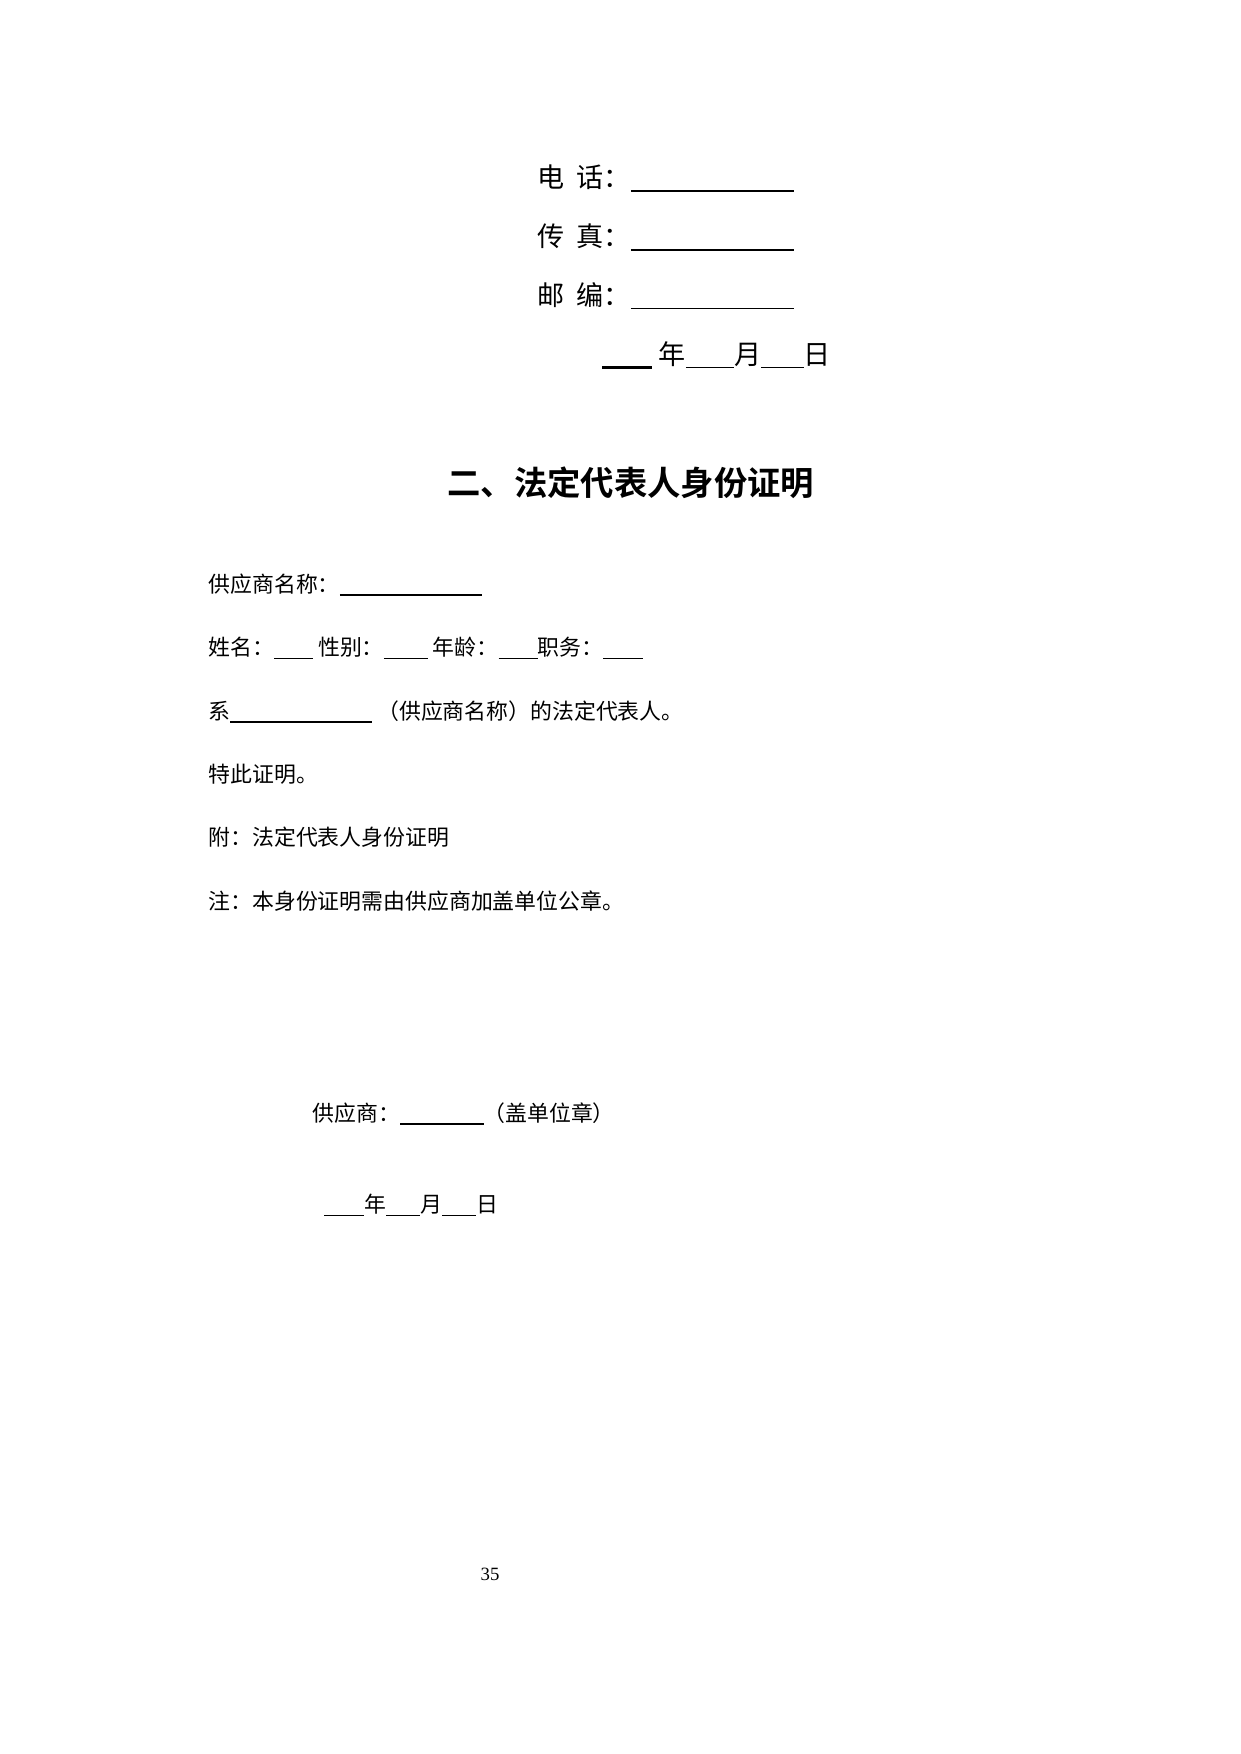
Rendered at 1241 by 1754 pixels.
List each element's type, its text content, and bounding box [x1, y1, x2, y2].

text 年 月 日 [164, 333, 1096, 372]
text 传 真： [164, 215, 1096, 254]
text 电 话： [164, 156, 1096, 196]
text 邮 编： [164, 274, 1096, 313]
text 注：本身份证明需由供应商加盖单位公章。 [164, 884, 1096, 915]
text 姓名： 性别： 年龄： 职务： [164, 630, 1096, 662]
text 年 月 日 [164, 1176, 1096, 1222]
text 供应商名称： [164, 567, 1096, 599]
text 附：法定代表人身份证明 [164, 820, 1096, 852]
text 供应商： （盖单位章） [164, 1084, 1096, 1130]
text 特此证明。 [164, 757, 1096, 789]
text 系 （供应商名称）的法定代表人。 [164, 694, 1096, 725]
subtitle 二、法定代表人身份证明 [164, 457, 1096, 505]
